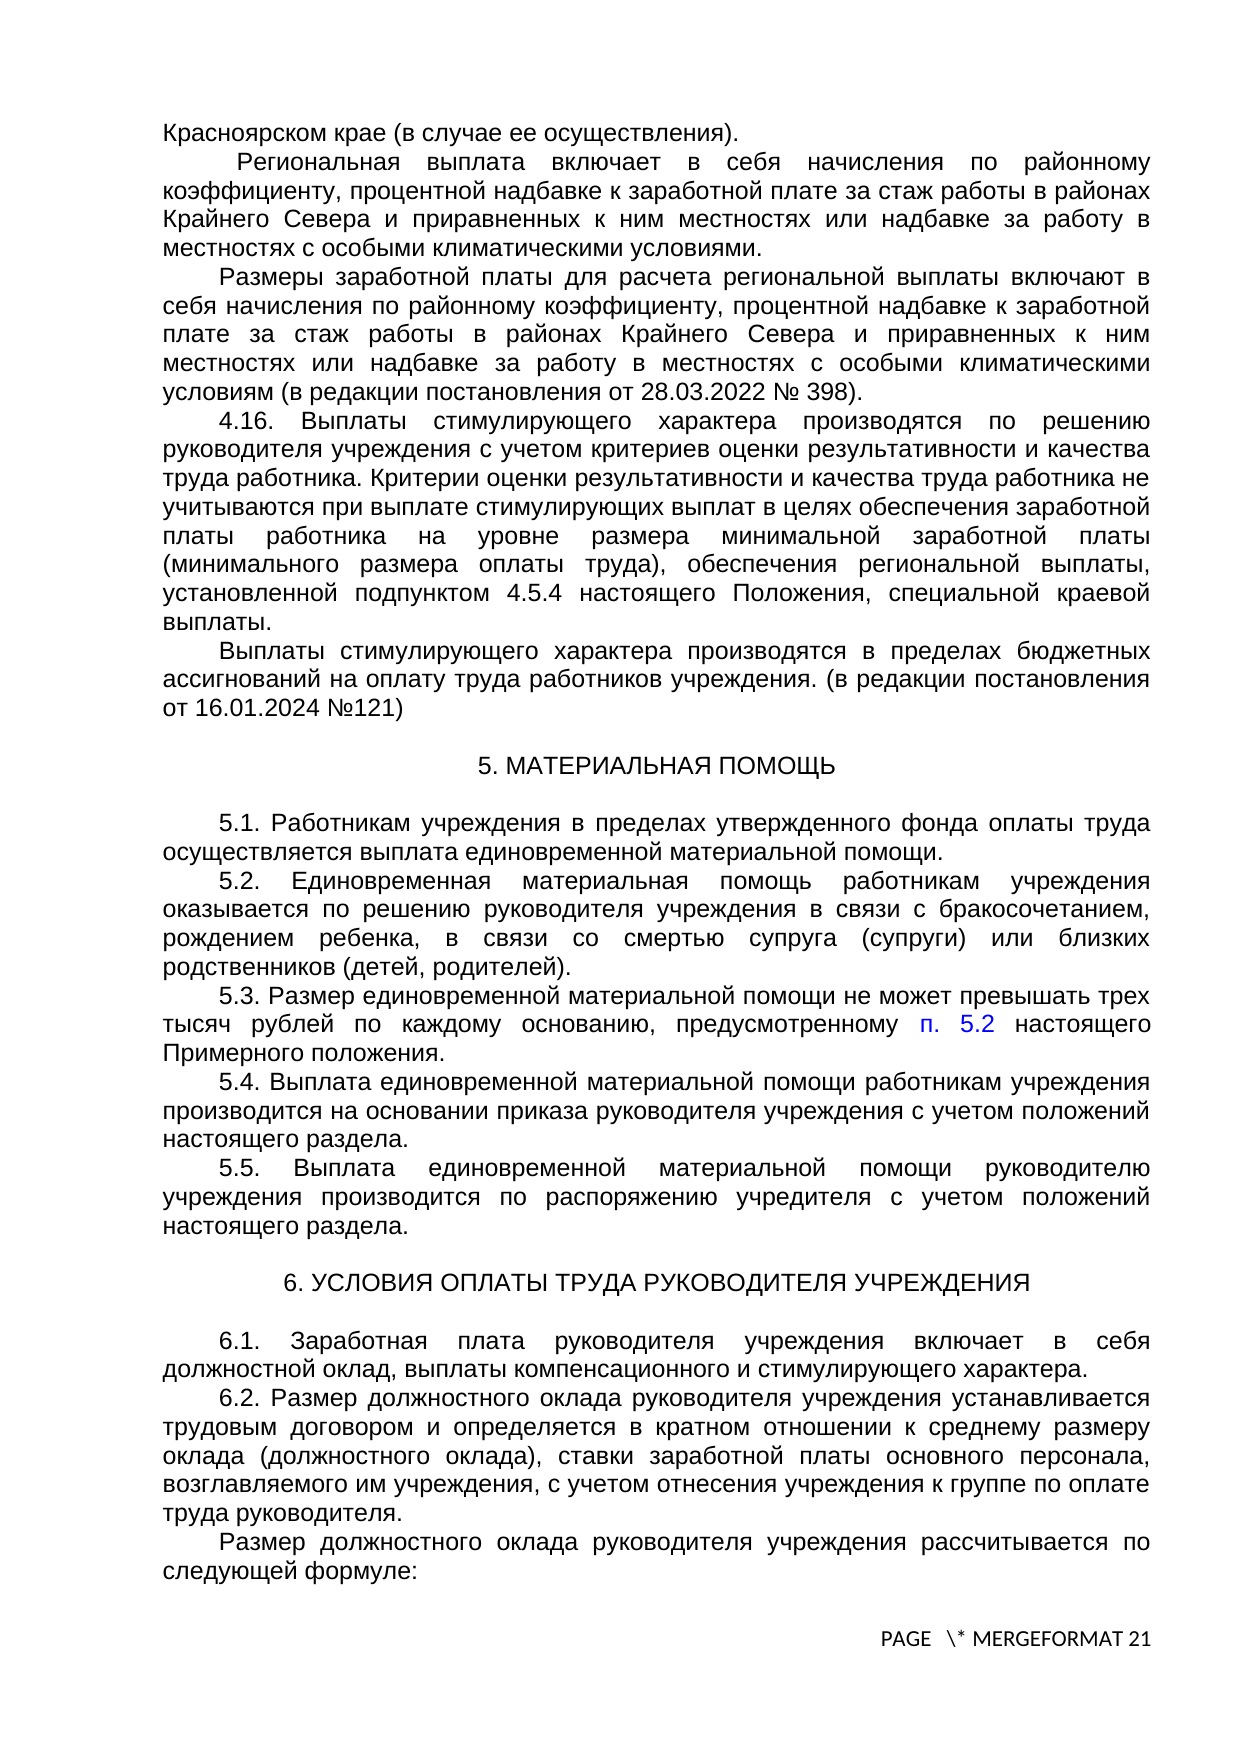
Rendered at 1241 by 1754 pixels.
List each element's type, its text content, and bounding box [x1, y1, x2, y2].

text 6.2. Размер должностного оклада руководителя учреждения устанавливается трудовым договором и определяется в кратном отношении к среднему размеру оклада (должностного оклада), ставки заработной платы основного персонала, возглавляемого им учреждения, с учетом отнесения учреждения к группе по оплате труда руководителя. [162, 1383, 1152, 1527]
text Выплаты стимулирующего характера производятся в пределах бюджетных ассигнований на оплату труда работников учреждения. (в редакции постановления от 16.01.2024 №121) [162, 636, 1152, 722]
text 5.4. Выплата единовременной материальной помощи работникам учреждения производится на основании приказа руководителя учреждения с учетом положений настоящего раздела. [162, 1067, 1152, 1153]
text 5.2. Единовременная материальная помощь работникам учреждения оказывается по решению руководителя учреждения в связи с бракосочетанием, рождением ребенка, в связи со смертью супруга (супруги) или близких родственников (детей, родителей). [162, 866, 1152, 981]
text Размеры заработной платы для расчета региональной выплаты включают в себя начисления по районному коэффициенту, процентной надбавке к заработной плате за стаж работы в районах Крайнего Севера и приравненных к ним местностях или надбавке за работу в местностях с особыми климатическими условиям (в редакции постановления от 28.03.2022 № 398). [162, 262, 1152, 406]
text 4.16. Выплаты стимулирующего характера производятся по решению руководителя учреждения с учетом критериев оценки результативности и качества труда работника. Критерии оценки результативности и качества труда работника не учитываются при выплате стимулирующих выплат в целях обеспечения заработной платы работника на уровне размера минимальной заработной платы (минимального размера оплаты труда), обеспечения региональной выплаты, установленной подпунктом 4.5.4 настоящего Положения, специальной краевой выплаты. [162, 406, 1152, 636]
text Размер должностного оклада руководителя учреждения рассчитывается по следующей формуле: [162, 1527, 1152, 1584]
text Региональная выплата включает в себя начисления по районному коэффициенту, процентной надбавке к заработной плате за стаж работы в районах Крайнего Севера и приравненных к ним местностях или надбавке за работу в местностях с особыми климатическими условиями. [162, 147, 1152, 262]
text 5.5. Выплата единовременной материальной помощи руководителю учреждения производится по распоряжению учредителя с учетом положений настоящего раздела. [162, 1153, 1152, 1239]
text 5.1. Работникам учреждения в пределах утвержденного фонда оплаты труда осуществляется выплата единовременной материальной помощи. [162, 808, 1152, 866]
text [162, 118, 1152, 147]
text 5.3. Размер единовременной материальной помощи не может превышать трех тысяч рублей по каждому основанию, предусмотренному п. 5.2 настоящего Примерного положения. [162, 981, 1152, 1067]
text 6.1. Заработная плата руководителя учреждения включает в себя должностной оклад, выплаты компенсационного и стимулирующего характера. [162, 1326, 1152, 1383]
text 5. МАТЕРИАЛЬНАЯ ПОМОЩЬ [162, 751, 1152, 779]
text 6. УСЛОВИЯ ОПЛАТЫ ТРУДА РУКОВОДИТЕЛЯ УЧРЕЖДЕНИЯ [162, 1268, 1152, 1297]
